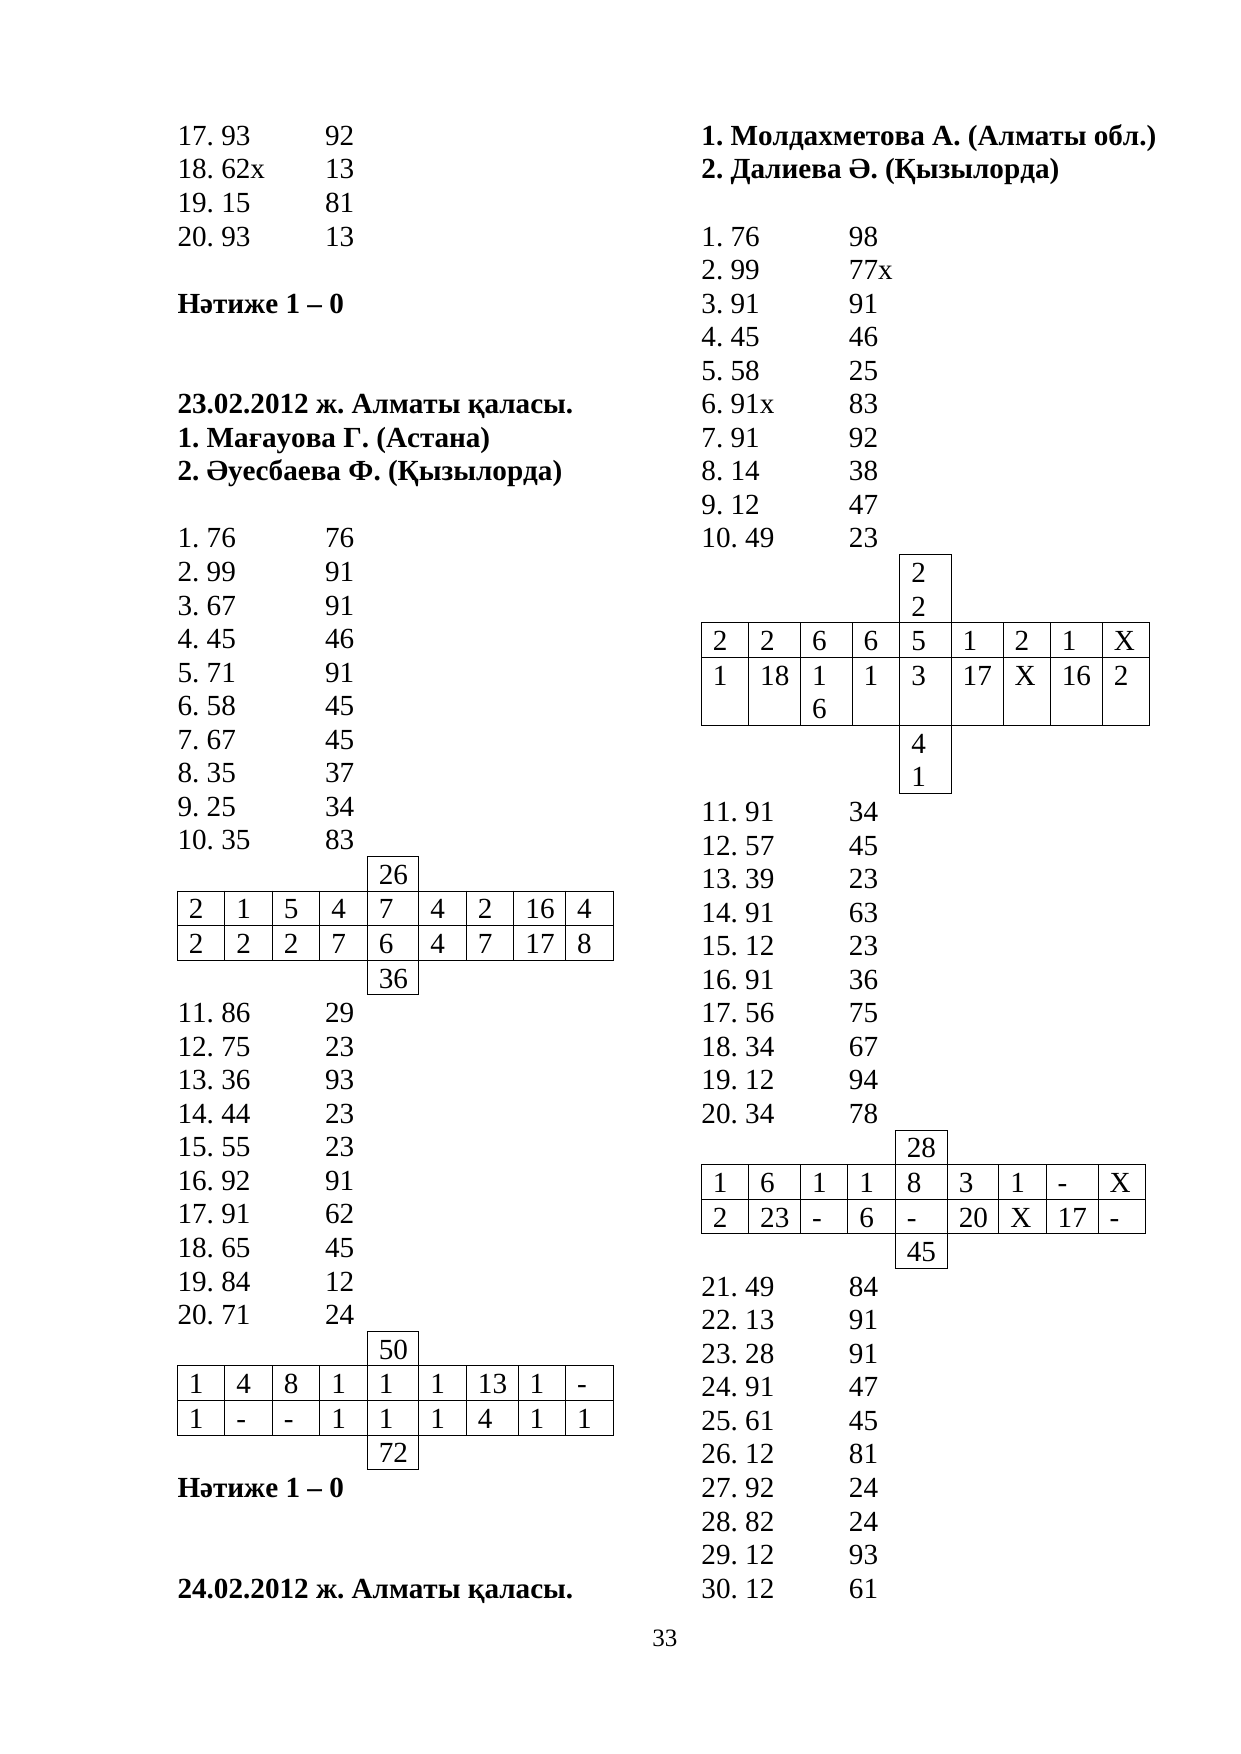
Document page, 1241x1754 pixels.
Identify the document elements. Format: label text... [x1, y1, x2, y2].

text 10. 49 23 [701, 521, 1152, 554]
text 16. 92 91 [177, 1163, 627, 1197]
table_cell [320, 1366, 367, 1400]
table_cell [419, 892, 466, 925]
text 1. Молдахметова А. (Алматы обл.) [701, 118, 1159, 152]
text 26. 12 81 [701, 1437, 1152, 1470]
text 12. 75 23 [177, 1029, 627, 1062]
text 20. 71 24 [177, 1297, 627, 1331]
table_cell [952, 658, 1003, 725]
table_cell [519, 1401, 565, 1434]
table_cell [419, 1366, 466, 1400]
text 2. Далиева Ә. (Қызылорда) [701, 152, 1152, 185]
text 24. 91 47 [701, 1369, 1152, 1403]
text 15. 55 23 [177, 1129, 627, 1163]
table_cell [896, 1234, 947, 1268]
text 8. 35 37 [177, 755, 627, 789]
text 18. 65 45 [177, 1230, 627, 1264]
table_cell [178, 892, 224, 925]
text 23. 28 91 [701, 1336, 1152, 1369]
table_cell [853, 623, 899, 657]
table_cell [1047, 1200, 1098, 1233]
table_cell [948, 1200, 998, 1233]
text 13. 36 93 [177, 1062, 627, 1096]
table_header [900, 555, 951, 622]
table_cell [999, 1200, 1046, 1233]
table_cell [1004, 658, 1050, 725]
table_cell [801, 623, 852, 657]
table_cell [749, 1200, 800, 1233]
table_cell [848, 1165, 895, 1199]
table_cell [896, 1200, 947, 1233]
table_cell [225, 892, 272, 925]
text 4. 45 46 [177, 621, 627, 655]
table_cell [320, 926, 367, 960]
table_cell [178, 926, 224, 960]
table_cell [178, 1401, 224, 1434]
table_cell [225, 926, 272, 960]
text 1. Мағауова Г. (Астана) [177, 420, 627, 453]
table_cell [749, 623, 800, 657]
text 14. 44 23 [177, 1096, 627, 1129]
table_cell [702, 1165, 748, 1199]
text 2. Әуесбаева Ф. (Қызылорда) [177, 453, 627, 487]
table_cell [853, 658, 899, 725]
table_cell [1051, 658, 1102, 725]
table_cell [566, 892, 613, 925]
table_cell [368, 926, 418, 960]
text Нәтиже 1 – 0 [177, 1470, 627, 1504]
text 10. 35 83 [177, 822, 627, 856]
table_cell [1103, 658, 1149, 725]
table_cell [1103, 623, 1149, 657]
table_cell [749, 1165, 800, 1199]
text 1. 76 98 [701, 219, 1152, 252]
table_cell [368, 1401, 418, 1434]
text 9. 12 47 [701, 487, 1152, 521]
text 3. 67 91 [177, 588, 627, 621]
text 5. 71 91 [177, 655, 627, 688]
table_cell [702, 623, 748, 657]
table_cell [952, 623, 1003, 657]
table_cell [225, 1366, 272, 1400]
text 6. 58 45 [177, 688, 627, 722]
text 29. 12 93 [701, 1537, 1152, 1571]
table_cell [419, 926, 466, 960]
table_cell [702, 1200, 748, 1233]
text 23.02.2012 ж. Алматы қаласы. [177, 386, 627, 420]
text 5. 58 25 [701, 353, 1152, 386]
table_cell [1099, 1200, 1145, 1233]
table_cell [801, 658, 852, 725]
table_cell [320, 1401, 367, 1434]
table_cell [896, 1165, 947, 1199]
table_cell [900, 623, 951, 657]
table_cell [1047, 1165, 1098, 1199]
text 22. 13 91 [701, 1302, 1152, 1336]
text Нәтиже 1 – 0 [177, 286, 627, 319]
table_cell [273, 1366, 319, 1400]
text 7. 67 45 [177, 722, 627, 755]
text 16. 91 36 [701, 962, 1152, 995]
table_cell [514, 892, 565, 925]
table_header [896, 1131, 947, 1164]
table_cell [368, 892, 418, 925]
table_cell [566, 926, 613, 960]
text 30. 12 61 [701, 1571, 1152, 1604]
text 2. 99 77х [701, 252, 1152, 286]
text 20. 34 78 [701, 1096, 1152, 1129]
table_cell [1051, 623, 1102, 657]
text 17. 91 62 [177, 1197, 627, 1230]
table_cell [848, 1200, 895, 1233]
text 25. 61 45 [701, 1403, 1152, 1437]
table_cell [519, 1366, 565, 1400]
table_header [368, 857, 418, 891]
text 14. 91 63 [701, 895, 1152, 928]
text 9. 25 34 [177, 789, 627, 822]
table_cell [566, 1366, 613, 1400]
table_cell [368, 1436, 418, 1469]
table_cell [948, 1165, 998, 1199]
text 15. 12 23 [701, 928, 1152, 962]
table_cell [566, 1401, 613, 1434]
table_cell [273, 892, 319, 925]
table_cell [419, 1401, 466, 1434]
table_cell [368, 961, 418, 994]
text 13. 39 23 [701, 861, 1152, 895]
text 1. 76 76 [177, 521, 627, 554]
text 8. 14 38 [701, 453, 1152, 487]
text 19. 15 81 [177, 185, 627, 219]
text 20. 93 13 [177, 219, 627, 252]
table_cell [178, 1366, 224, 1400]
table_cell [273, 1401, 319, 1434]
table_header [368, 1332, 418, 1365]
text 17. 56 75 [701, 995, 1152, 1029]
text 27. 92 24 [701, 1470, 1152, 1504]
text 11. 91 34 [701, 794, 1152, 828]
text 4. 45 46 [701, 319, 1152, 353]
text 19. 84 12 [177, 1264, 627, 1297]
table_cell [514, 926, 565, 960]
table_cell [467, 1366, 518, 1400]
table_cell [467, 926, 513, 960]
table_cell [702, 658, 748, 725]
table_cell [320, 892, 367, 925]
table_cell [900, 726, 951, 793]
text 11. 86 29 [177, 995, 627, 1029]
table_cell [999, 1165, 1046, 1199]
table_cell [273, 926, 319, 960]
text 7. 91 92 [701, 420, 1152, 453]
text 19. 12 94 [701, 1062, 1152, 1096]
text 17. 93 92 [177, 118, 627, 152]
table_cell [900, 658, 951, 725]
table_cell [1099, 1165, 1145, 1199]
text 18. 62х 13 [177, 152, 627, 185]
text 28. 82 24 [701, 1504, 1152, 1537]
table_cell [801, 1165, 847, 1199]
text 2. 99 91 [177, 554, 627, 588]
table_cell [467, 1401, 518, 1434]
text 21. 49 84 [701, 1269, 1152, 1302]
text 3. 91 91 [701, 286, 1152, 319]
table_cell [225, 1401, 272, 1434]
text 18. 34 67 [701, 1029, 1152, 1062]
text 6. 91х 83 [701, 386, 1152, 420]
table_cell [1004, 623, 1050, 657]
text 24.02.2012 ж. Алматы қаласы. [177, 1571, 627, 1604]
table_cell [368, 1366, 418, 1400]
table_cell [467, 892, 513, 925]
text 12. 57 45 [701, 828, 1152, 861]
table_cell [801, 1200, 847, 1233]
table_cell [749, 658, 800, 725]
